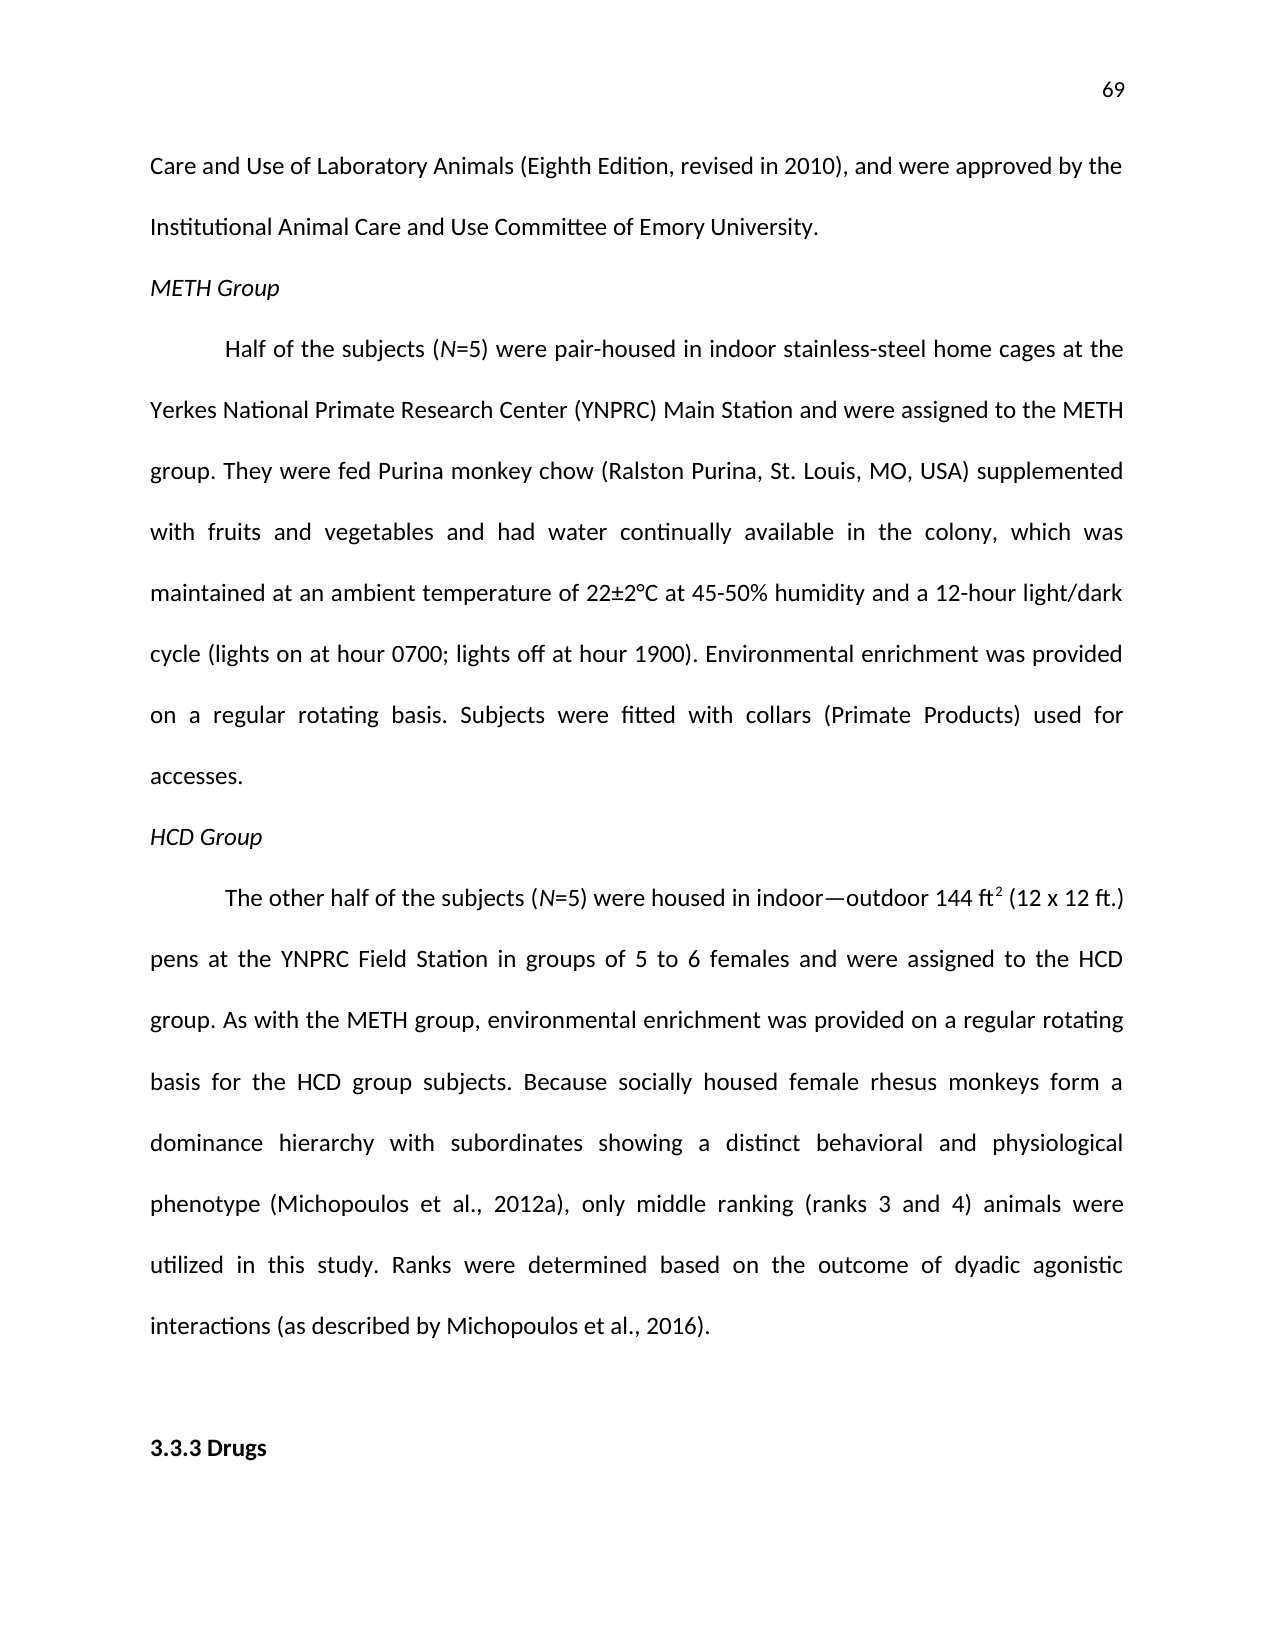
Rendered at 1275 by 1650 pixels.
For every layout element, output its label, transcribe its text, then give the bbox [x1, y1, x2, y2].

text 3.3.3 Drugs [150, 1432, 1125, 1462]
text METH Group [150, 272, 1125, 303]
text HCD Group [150, 821, 1125, 852]
text Half of the subjects (N=5) were pair-housed in indoor stainless-steel home cages at the Yerkes National Primate Research Center (YNPRC) Main Station and were assigned to the METH group. They were fed Purina monkey chow (Ralston Purina, St. Louis, MO, USA) supplemented with fruits and vegetables and had water continually available in the colony, which was maintained at an ambient temperature of 22±2°C at 45-50% humidity and a 12-hour light/dark cycle (lights on at hour 0700; lights off at hour 1900). Environmental enrichment was provided on a regular rotating basis. Subjects were fitted with collars (Primate Products) used for accesses. [150, 333, 1125, 791]
text The other half of the subjects (N=5) were housed in indoor—outdoor 144 ft2 (12 x 12 ft.) pens at the YNPRC Field Station in groups of 5 to 6 females and were assigned to the HCD group. As with the METH group, environmental enrichment was provided on a regular rotating basis for the HCD group subjects. Because socially housed female rhesus monkeys form a dominance hierarchy with subordinates showing a distinct behavioral and physiological phenotype (Michopoulos et al., 2012a), only middle ranking (ranks 3 and 4) animals were utilized in this study. Ranks were determined based on the outcome of dyadic agonistic interactions (as described by Michopoulos et al., 2016). [150, 882, 1125, 1340]
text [150, 150, 1125, 242]
